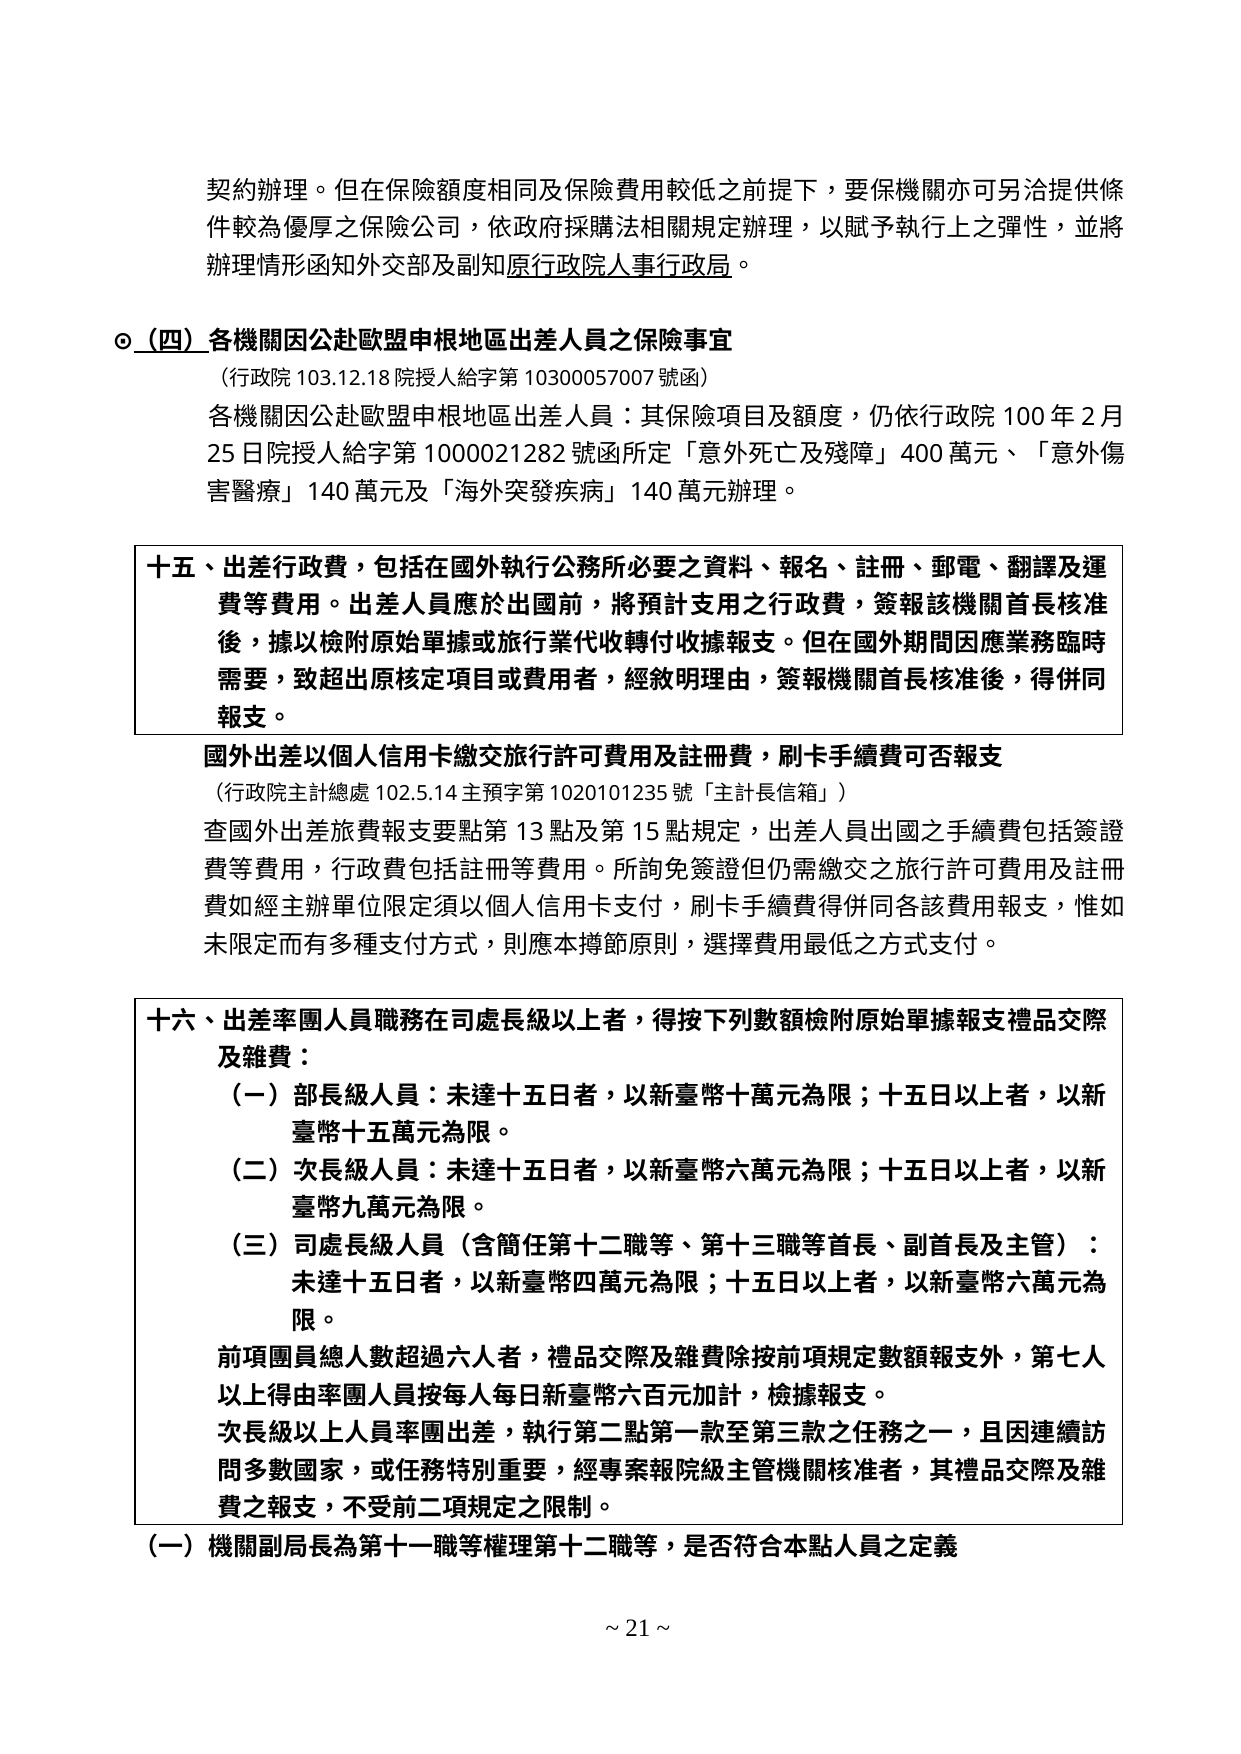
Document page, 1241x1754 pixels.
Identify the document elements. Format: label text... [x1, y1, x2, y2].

text （行政院主計總處102.5.14主預字第1020101235號「主計長信箱」） [204, 772, 1126, 811]
text （一）機關副局長為第十一職等權理第十二職等，是否符合本點人員之定義 [133, 1525, 1126, 1563]
table_header 十六、出差率團人員職務在司處長級以上者，得按下列數額檢附原始單據報支禮品交際及雜費： （ㄧ）部長級人員：未達十五日者，以新臺幣十萬元為限；十五日以上者，以新臺幣十五萬元為限。 （二）次長級人員：未達十五日者，以新臺幣六萬元為限；十五日以上者，以新臺幣九萬元為限。 （三）司處長級人員（含簡任第十二職等、第十三職等首長、副首長及主管）：未達十五日者，以新臺幣四萬元為限；十五日以上者，以新臺幣六萬元為限。 前項團員總人數超過六人者，禮品交際及雜費除按前項規定數額報支外，第七人以上得由率團人員按每人每日新臺幣六百元加計，檢據報支。 次長級以上人員率團出差，執行第二點第一款至第三款之任務之一，且因連續訪問多數國家，或任務特別重要，經專案報院級主管機關核准者，其禮品交際及雜費之報支，不受前二項規定之限制。 [136, 999, 1122, 1524]
text 國外出差以個人信用卡繳交旅行許可費用及註冊費，刷卡手續費可否報支 [204, 735, 1126, 772]
text ⊙（四）各機關因公赴歐盟申根地區出差人員之保險事宜 [112, 319, 1128, 357]
table_header 十五、出差行政費，包括在國外執行公務所必要之資料、報名、註冊、郵電、翻譯及運費等費用。出差人員應於出國前，將預計支用之行政費，簽報該機關首長核准後，據以檢附原始單據或旅行業代收轉付收據報支。但在國外期間因應業務臨時需要，致超出原核定項目或費用者，經敘明理由，簽報機關首長核准後，得併同報支。 [136, 546, 1122, 734]
text 查國外出差旅費報支要點第13點及第15點規定，出差人員出國之手續費包括簽證費等費用，行政費包括註冊等費用。所詢免簽證但仍需繳交之旅行許可費用及註冊費如經主辦單位限定須以個人信用卡支付，刷卡手續費得併同各該費用報支，惟如未限定而有多種支付方式，則應本撙節原則，選擇費用最低之方式支付。 [203, 811, 1126, 961]
text 各機關因公赴歐盟申根地區出差人員：其保險項目及額度，仍依行政院100年2月25日院授人給字第1000021282號函所定「意外死亡及殘障」400萬元、「意外傷害醫療」140萬元及「海外突發疾病」140萬元辦理。 [207, 395, 1126, 508]
text （行政院103.12.18院授人給字第10300057007號函） [207, 357, 1126, 395]
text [207, 169, 1126, 282]
